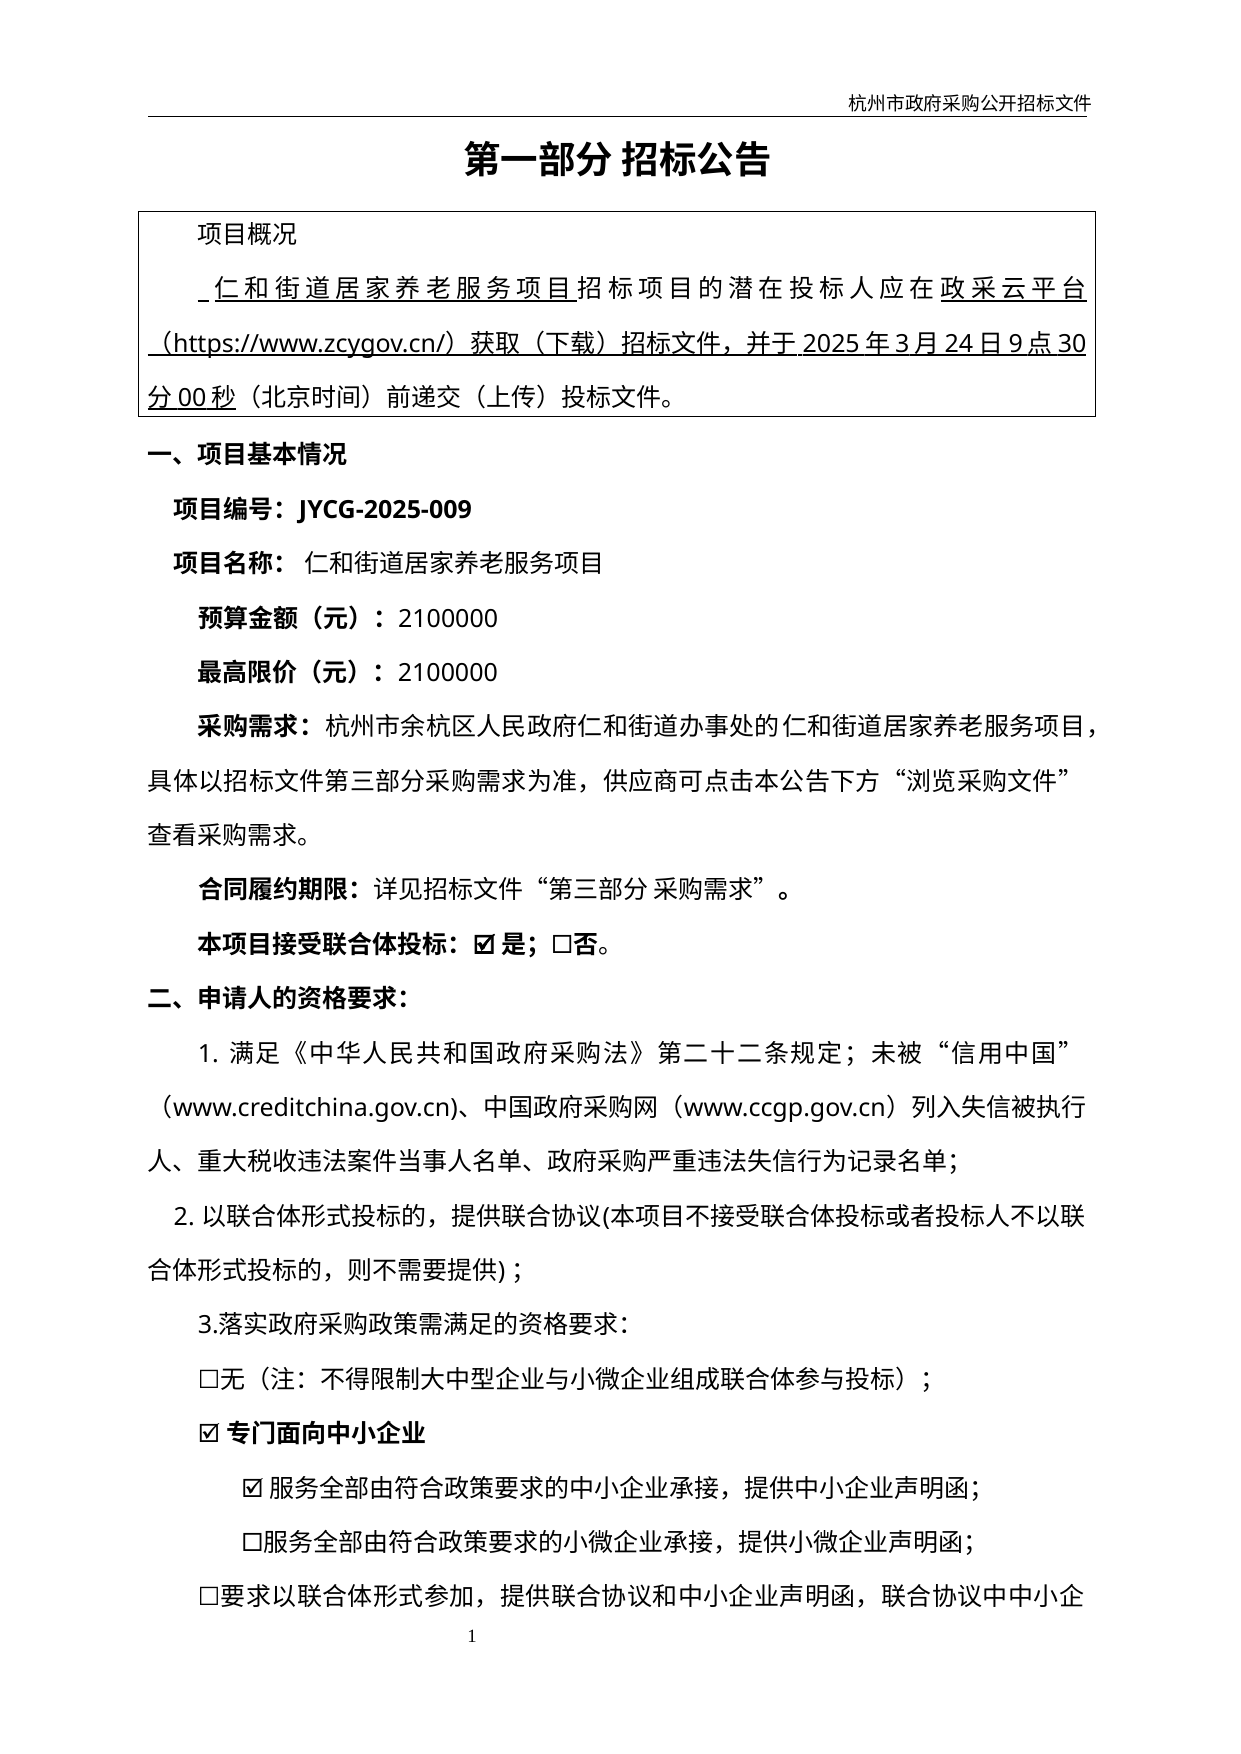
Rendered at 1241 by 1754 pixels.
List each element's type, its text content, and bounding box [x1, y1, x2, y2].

text 专门面向中小企业 [148, 1414, 1087, 1450]
text 一、项目基本情况 [148, 435, 1087, 471]
text 二、申请人的资格要求： [148, 979, 1087, 1015]
text 3.落实政府采购政策需满足的资格要求： [148, 1305, 1087, 1341]
text 1. 满足《中华人民共和国政府采购法》第二十二条规定；未被“信用中国”（www.creditchina.gov.cn)、中国政府采购网（www.ccgp.gov.cn）列入失信被执行人、重大税收违法案件当事人名单、政府采购严重违法失信行为记录名单； [148, 1033, 1087, 1178]
text 服务全部由符合政策要求的小微企业承接，提供小微企业声明函； [148, 1522, 1087, 1559]
text 最高限价（元）：2100000 [148, 652, 1087, 689]
text 项目编号：JYCG-2025-009 [148, 489, 1087, 526]
text 本项目接受联合体投标：是；否。 [148, 924, 1087, 961]
text 采购需求：杭州市余杭区人民政府仁和街道办事处的仁和街道居家养老服务项目，具体以招标文件第三部分采购需求为准，供应商可点击本公告下方“浏览采购文件”查看采购需求。 [148, 707, 1087, 852]
text 项目概况 [139, 212, 1095, 251]
text 服务全部由符合政策要求的中小企业承接，提供中小企业声明函； [148, 1468, 1087, 1504]
text ☐无（注：不得限制大中型企业与小微企业组成联合体参与投标）； [148, 1359, 1087, 1396]
text 预算金额（元）：2100000 [148, 598, 1087, 634]
text 合同履约期限：详见招标文件“第三部分 采购需求”。 [148, 870, 1087, 906]
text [148, 1577, 1087, 1613]
subtitle 第一部分 招标公告 [148, 130, 1087, 184]
text 2. 以联合体形式投标的，提供联合协议(本项目不接受联合体投标或者投标人不以联合体形式投标的，则不需要提供) ； [148, 1196, 1087, 1287]
text 项目名称： 仁和街道居家养老服务项目 [148, 544, 1087, 580]
text 仁和街道居家养老服务项目招标项目的潜在投标人应在政采云平台（https://www.zcygov.cn/）获取（下载）招标文件，并于2025年3月24日9点30分00秒（北京时间）前递交（上传）投标文件。 [139, 266, 1095, 416]
